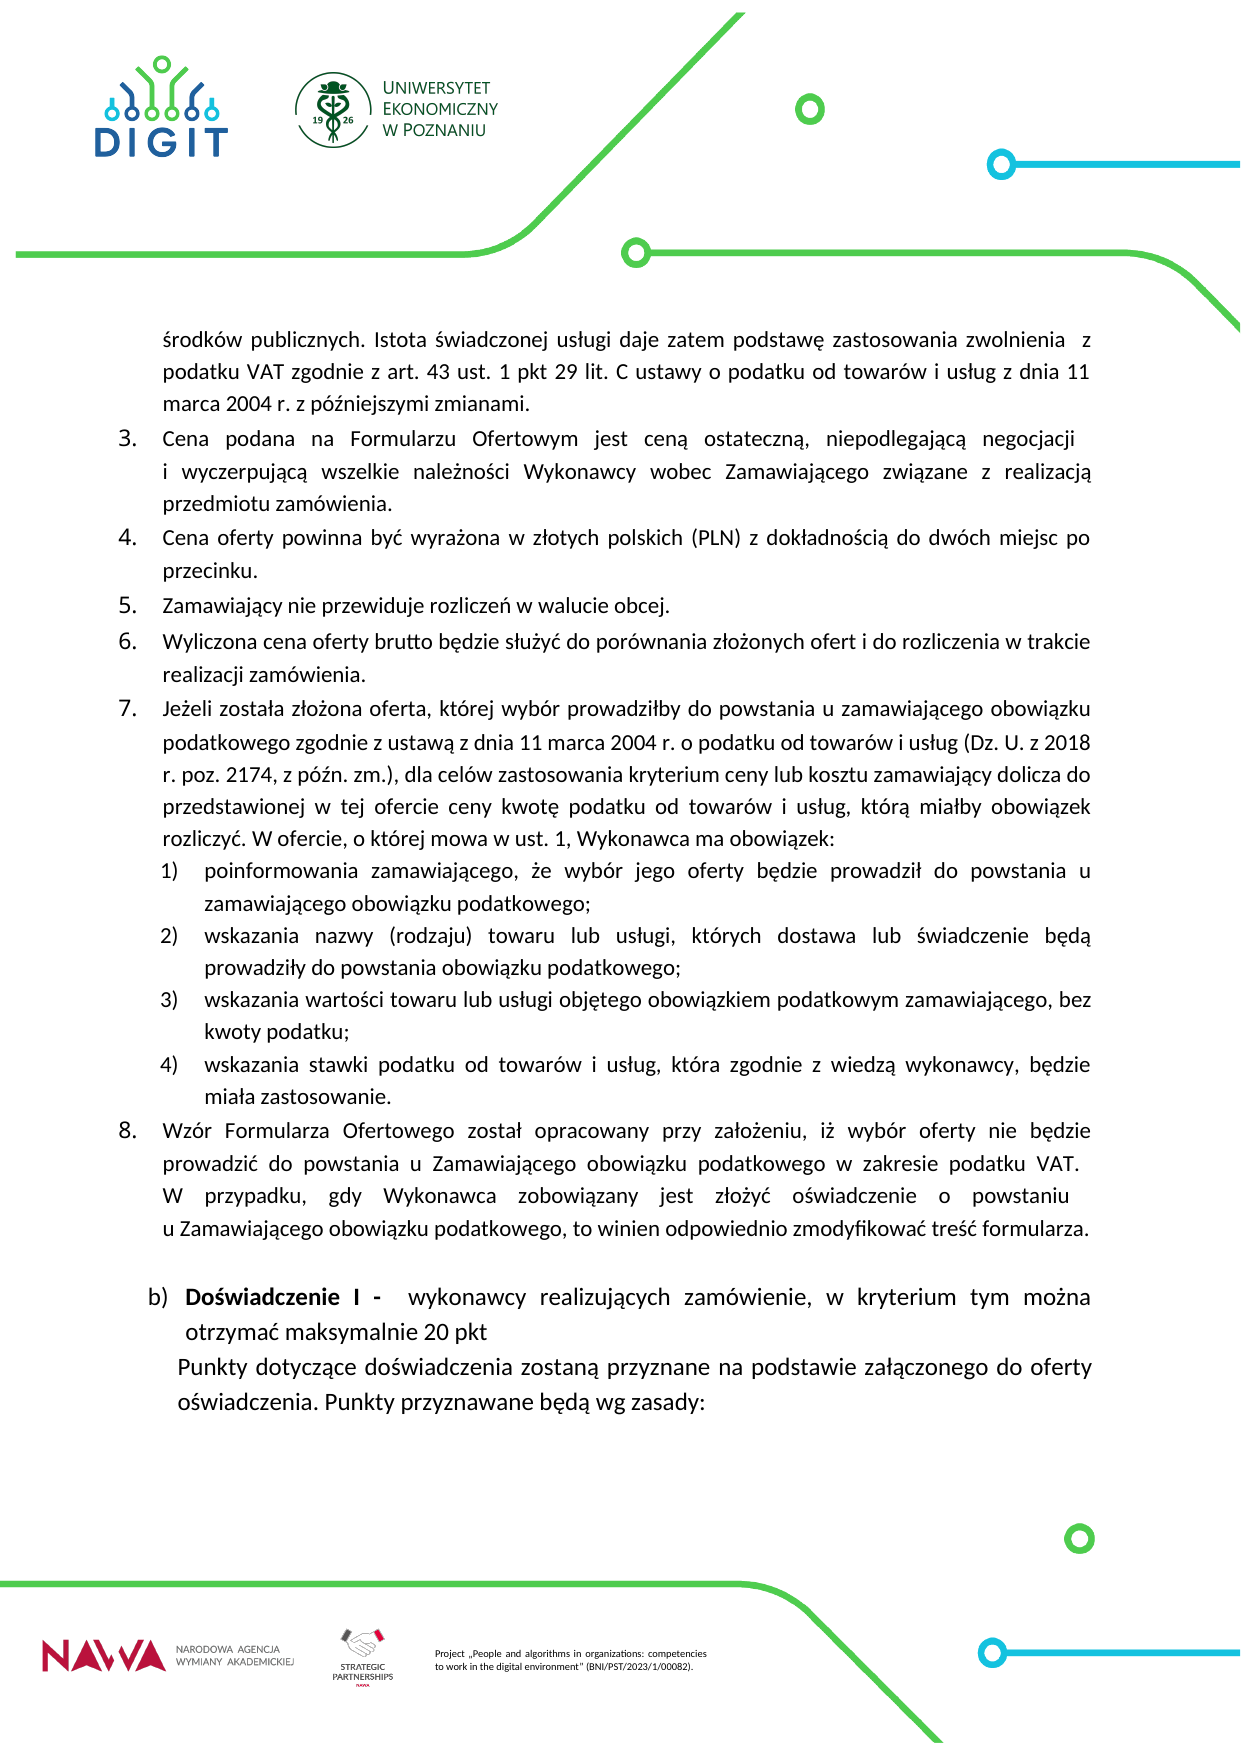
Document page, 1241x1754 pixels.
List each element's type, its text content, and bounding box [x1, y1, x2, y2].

text 4) wskazania stawki podatku od towarów i usług, która zgodnie z wiedzą wykonawcy, będzie miała zastosowanie. [160, 1050, 1093, 1110]
list Zamawiający nie przewiduje rozliczeń w walucie obcej. [118, 589, 1093, 620]
picture [0, 1580, 944, 1743]
text Punkty dotyczące doświadczenia zostaną przyznane na podstawie załączonego do oferty oświadczenia. Punkty przyznawane będą wg zasady: [177, 1351, 1093, 1417]
text 1) poinformowania zamawiającego, że wybór jego oferty będzie prowadził do powstania u zamawiającego obowiązku podatkowego; [160, 857, 1093, 917]
list Wyliczona cena oferty brutto będzie służyć do porównania złożonych ofert i do rozliczenia w trakcie realizacji zamówienia. [118, 625, 1093, 688]
picture [1064, 1523, 1095, 1554]
list Wzór Formularza Ofertowego został opracowany przy założeniu, iż wybór oferty nie będzie prowadzić do powstania u Zamawiającego obowiązku podatkowego w zakresie podatku VAT. W przypadku, gdy Wykonawca zobowiązany jest złożyć oświadczenie o powstaniu u Zamawiającego obowiązku podatkowego, to winien odpowiednio zmodyfikować treść formularza. [118, 1114, 1093, 1242]
picture [977, 1637, 1241, 1668]
picture [795, 93, 825, 125]
picture [15, 12, 1241, 404]
list Doświadczenie I - wykonawcy realizujących zamówienie, w kryterium tym można otrzymać maksymalnie 20 pkt [148, 1281, 1093, 1347]
list Jeżeli została złożona oferta, której wybór prowadziłby do powstania u zamawiającego obowiązku podatkowego zgodnie z ustawą z dnia 11 marca 2004 r. o podatku od towarów i usług (Dz. U. z 2018 r. poz. 2174, z późn. zm.), dla celów zastosowania kryterium ceny lub kosztu zamawiający dolicza do przedstawionej w tej ofercie ceny kwotę podatku od towarów i usług, którą miałby obowiązek rozliczyć. W ofercie, o której mowa w ust. 1, Wykonawca ma obowiązek: [118, 692, 1093, 852]
picture [986, 148, 1241, 180]
list Cena oferty powinna być wyrażona w złotych polskich (PLN) z dokładnością do dwóch miejsc po przecinku. [118, 521, 1093, 585]
text 3) wskazania wartości towaru lub usługi objętego obowiązkiem podatkowym zamawiającego, bez kwoty podatku; [160, 985, 1093, 1046]
list Cena podana na Formularzu Ofertowym jest ceną ostateczną, niepodlegającą negocjacji i wyczerpującą wszelkie należności Wykonawcy wobec Zamawiającego związane z realizacją przedmiotu zamówienia. [118, 421, 1093, 517]
text 2) wskazania nazwy (rodzaju) towaru lub usługi, których dostawa lub świadczenie będą prowadziły do powstania obowiązku podatkowego; [160, 921, 1093, 981]
